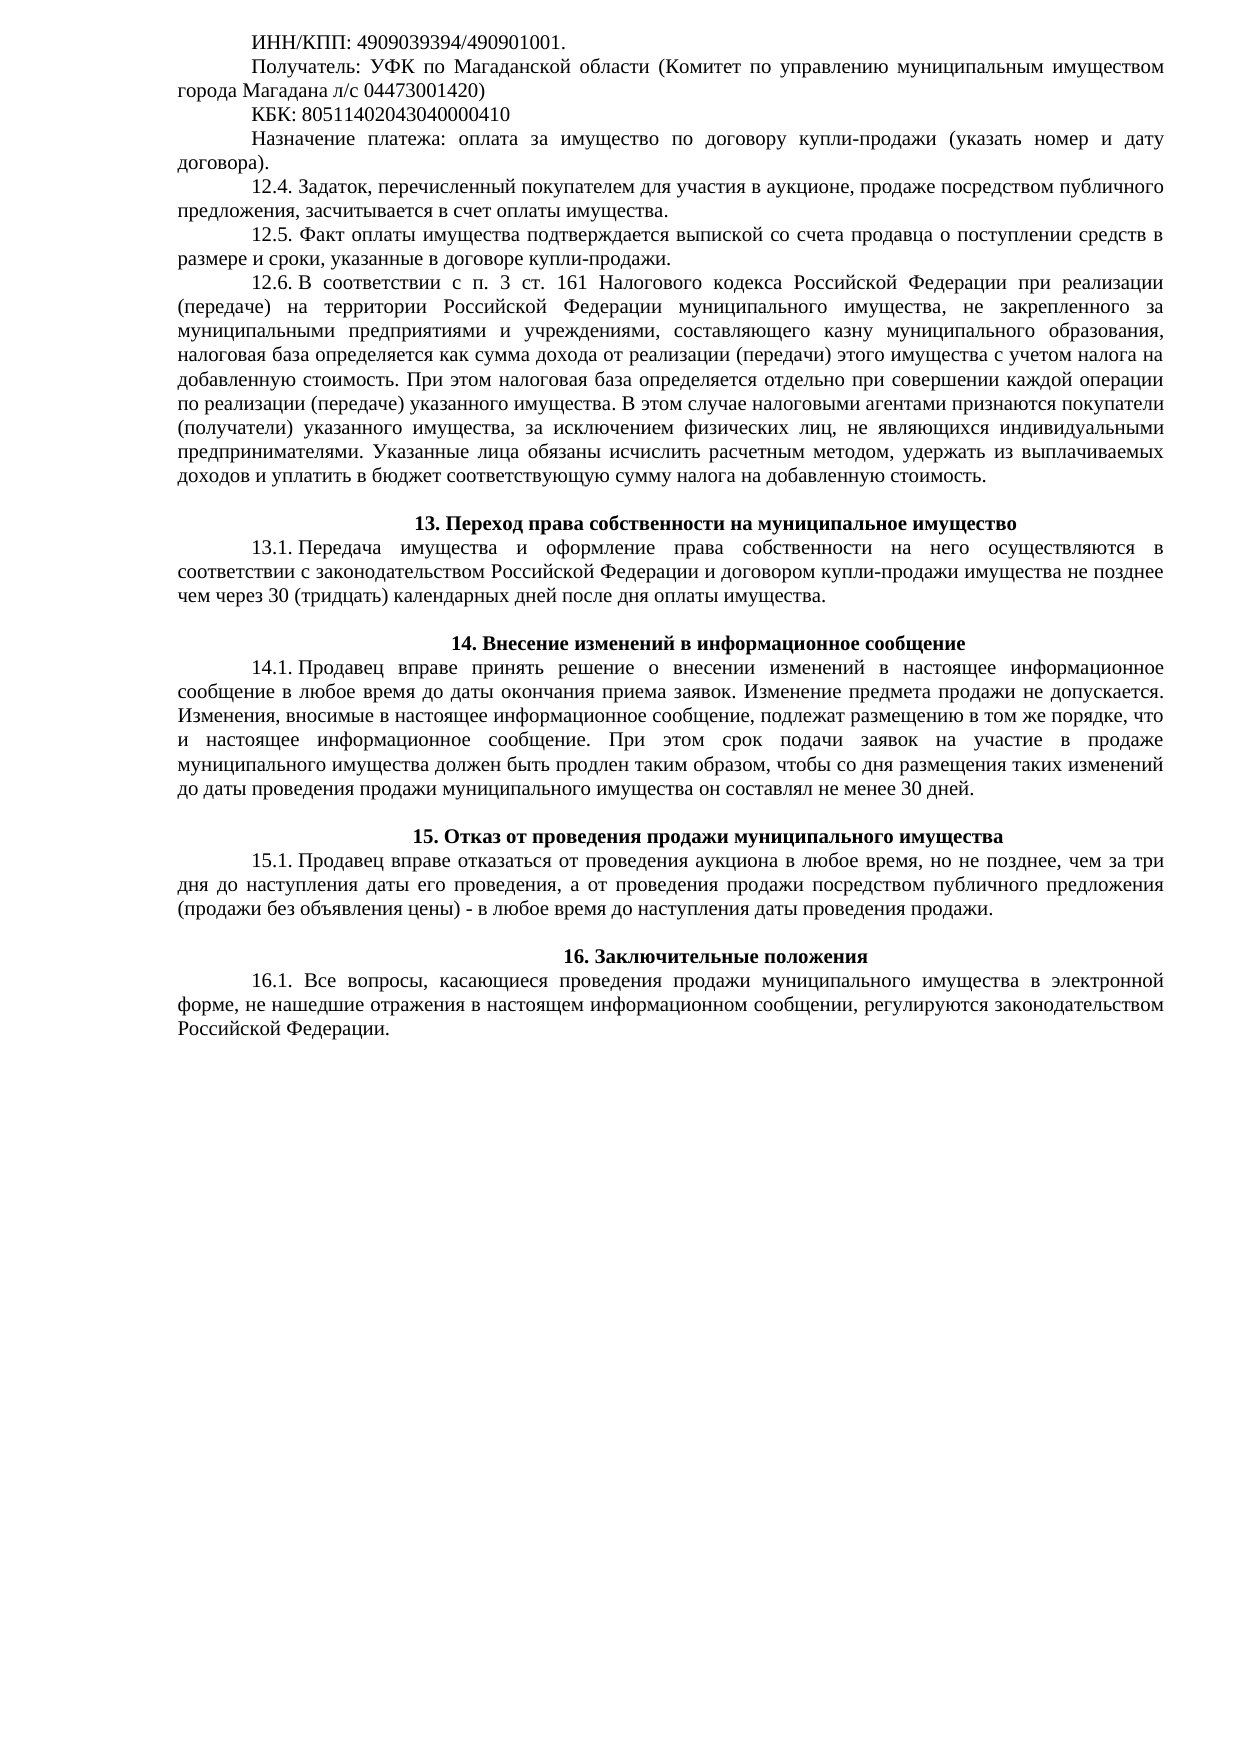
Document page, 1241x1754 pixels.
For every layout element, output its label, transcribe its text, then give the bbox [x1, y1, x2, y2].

text 16. Заключительные положения [177, 944, 1165, 968]
text 13.1. Передача имущества и оформление права собственности на него осуществляются в соответствии с законодательством Российской Федерации и договором купли-продажи имущества не позднее чем через 30 (тридцать) календарных дней после дня оплаты имущества. [177, 535, 1165, 607]
text Назначение платежа: оплата за имущество по договору купли-продажи (указать номер и дату договора). [177, 126, 1165, 174]
text 14. Внесение изменений в информационное сообщение [177, 631, 1165, 655]
text ИНН/КПП: 4909039394/490901001. [177, 29, 1165, 54]
text 15.1. Продавец вправе отказаться от проведения аукциона в любое время, но не позднее, чем за три дня до наступления даты его проведения, а от проведения продажи посредством публичного предложения (продажи без объявления цены) - в любое время до наступления даты проведения продажи. [177, 848, 1165, 920]
text 12.4. Задаток, перечисленный покупателем для участия в аукционе, продаже посредством публичного предложения, засчитывается в счет оплаты имущества. [177, 174, 1165, 222]
text КБК: 80511402043040000410 [177, 102, 1165, 126]
text 16.1. Все вопросы, касающиеся проведения продажи муниципального имущества в электронной форме, не нашедшие отражения в настоящем информационном сообщении, регулируются законодательством Российской Федерации. [177, 968, 1165, 1040]
text 12.5. Факт оплаты имущества подтверждается выпиской со счета продавца о поступлении средств в размере и сроки, указанные в договоре купли-продажи. [177, 222, 1165, 270]
text 14.1. Продавец вправе принять решение о внесении изменений в настоящее информационное сообщение в любое время до даты окончания приема заявок. Изменение предмета продажи не допускается. Изменения, вносимые в настоящее информационное сообщение, подлежат размещению в том же порядке, что и настоящее информационное сообщение. При этом срок подачи заявок на участие в продаже муниципального имущества должен быть продлен таким образом, чтобы со дня размещения таких изменений до даты проведения продажи муниципального имущества он составлял не менее 30 дней. [177, 655, 1165, 799]
text Получатель: УФК по Магаданской области (Комитет по управлению муниципальным имуществом города Магадана л/с 04473001420) [177, 54, 1165, 102]
text 15. Отказ от проведения продажи муниципального имущества [177, 824, 1165, 848]
text 13. Переход права собственности на муниципальное имущество [177, 511, 1165, 535]
text 12.6. В соответствии с п. 3 ст. 161 Налогового кодекса Российской Федерации при реализации (передаче) на территории Российской Федерации муниципального имущества, не закрепленного за муниципальными предприятиями и учреждениями, составляющего казну муниципального образования, налоговая база определяется как сумма дохода от реализации (передачи) этого имущества с учетом налога на добавленную стоимость. При этом налоговая база определяется отдельно при совершении каждой операции по реализации (передаче) указанного имущества. В этом случае налоговыми агентами признаются покупатели (получатели) указанного имущества, за исключением физических лиц, не являющихся индивидуальными предпринимателями. Указанные лица обязаны исчислить расчетным методом, удержать из выплачиваемых доходов и уплатить в бюджет соответствующую сумму налога на добавленную стоимость. [177, 270, 1165, 487]
